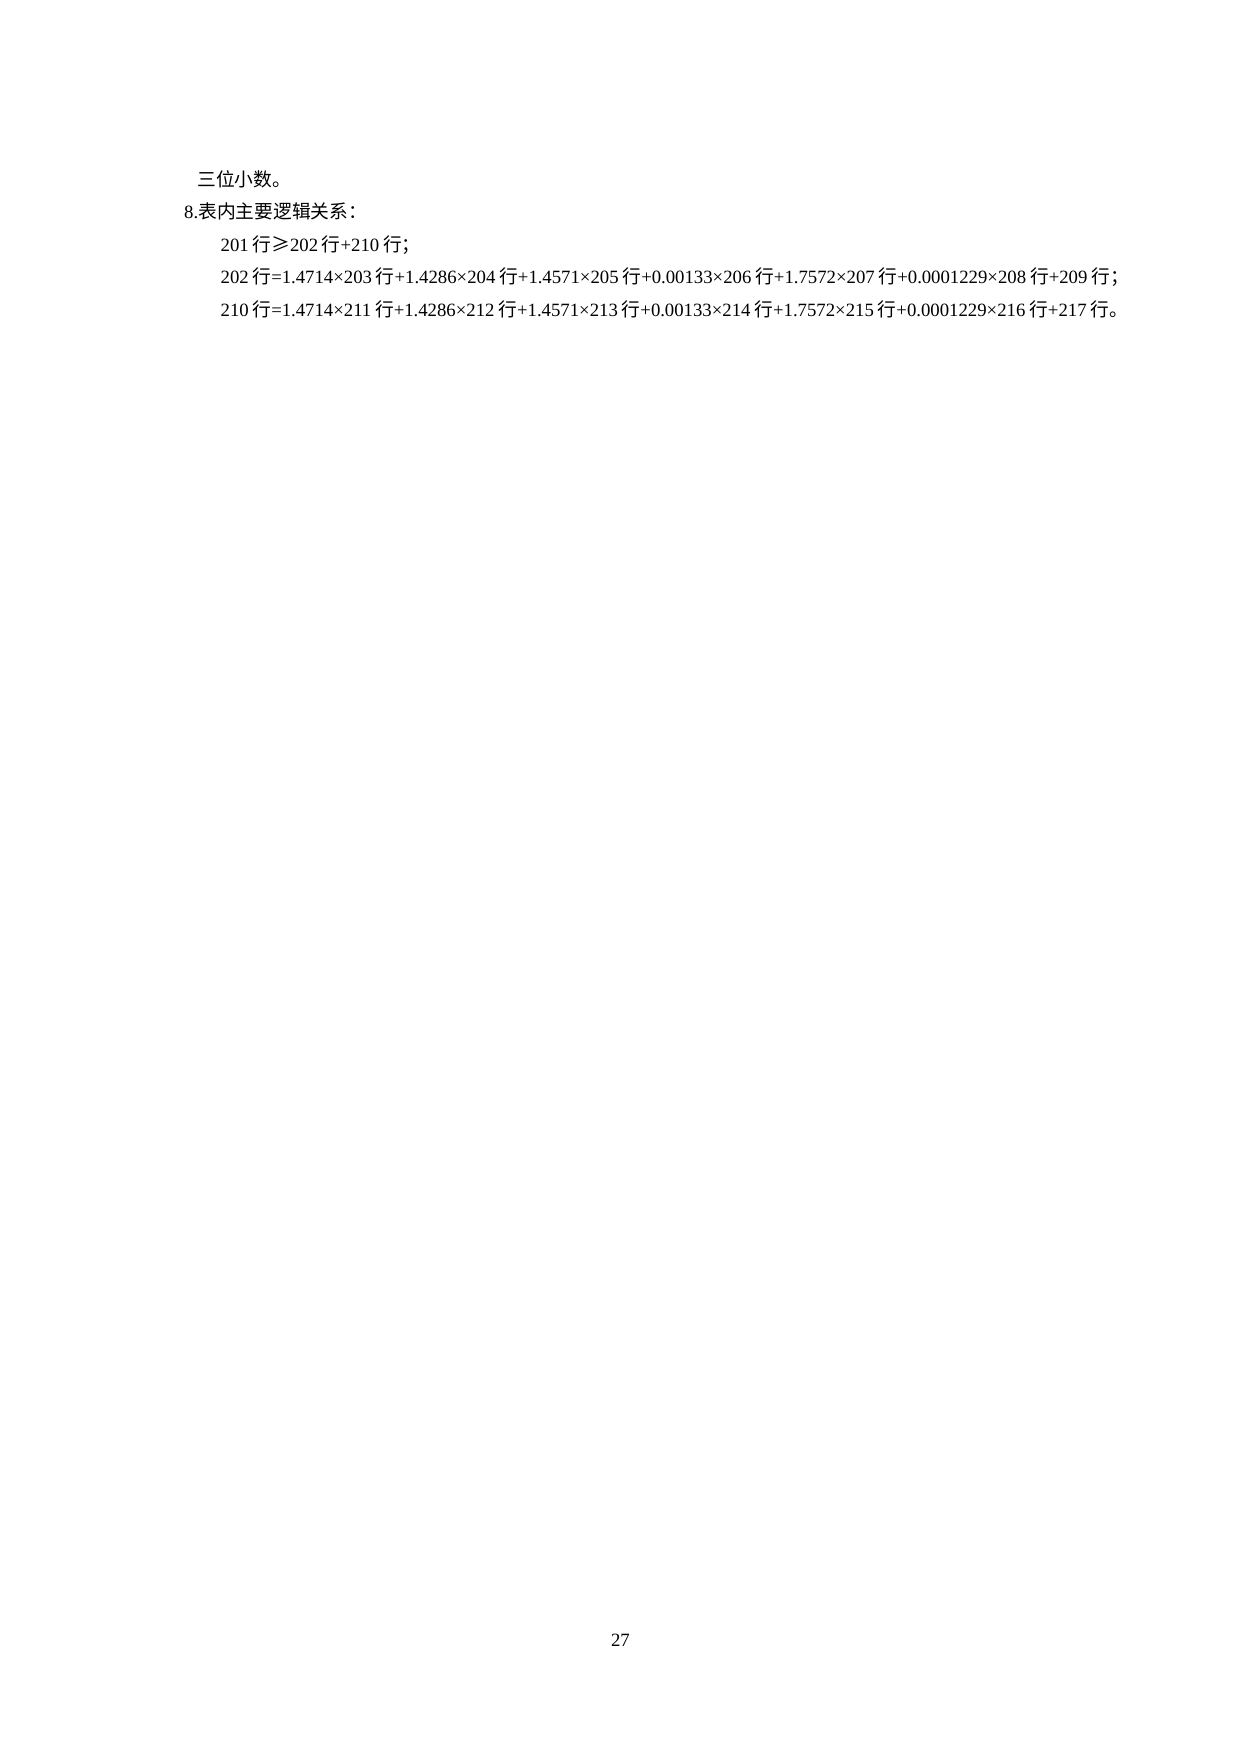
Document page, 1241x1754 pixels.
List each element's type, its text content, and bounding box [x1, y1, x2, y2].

text 210行=1.4714×211行+1.4286×212行+1.4571×213行+0.00133×214行+1.7572×215行+0.0001229×216行+217行。 [220, 292, 1118, 324]
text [184, 162, 1140, 194]
text 8.表内主要逻辑关系： [184, 194, 1140, 227]
text 202行=1.4714×203行+1.4286×204行+1.4571×205行+0.00133×206行+1.7572×207行+0.0001229×208行+209行； [220, 259, 1118, 292]
text 201行≥202行+210行； [220, 227, 1118, 259]
